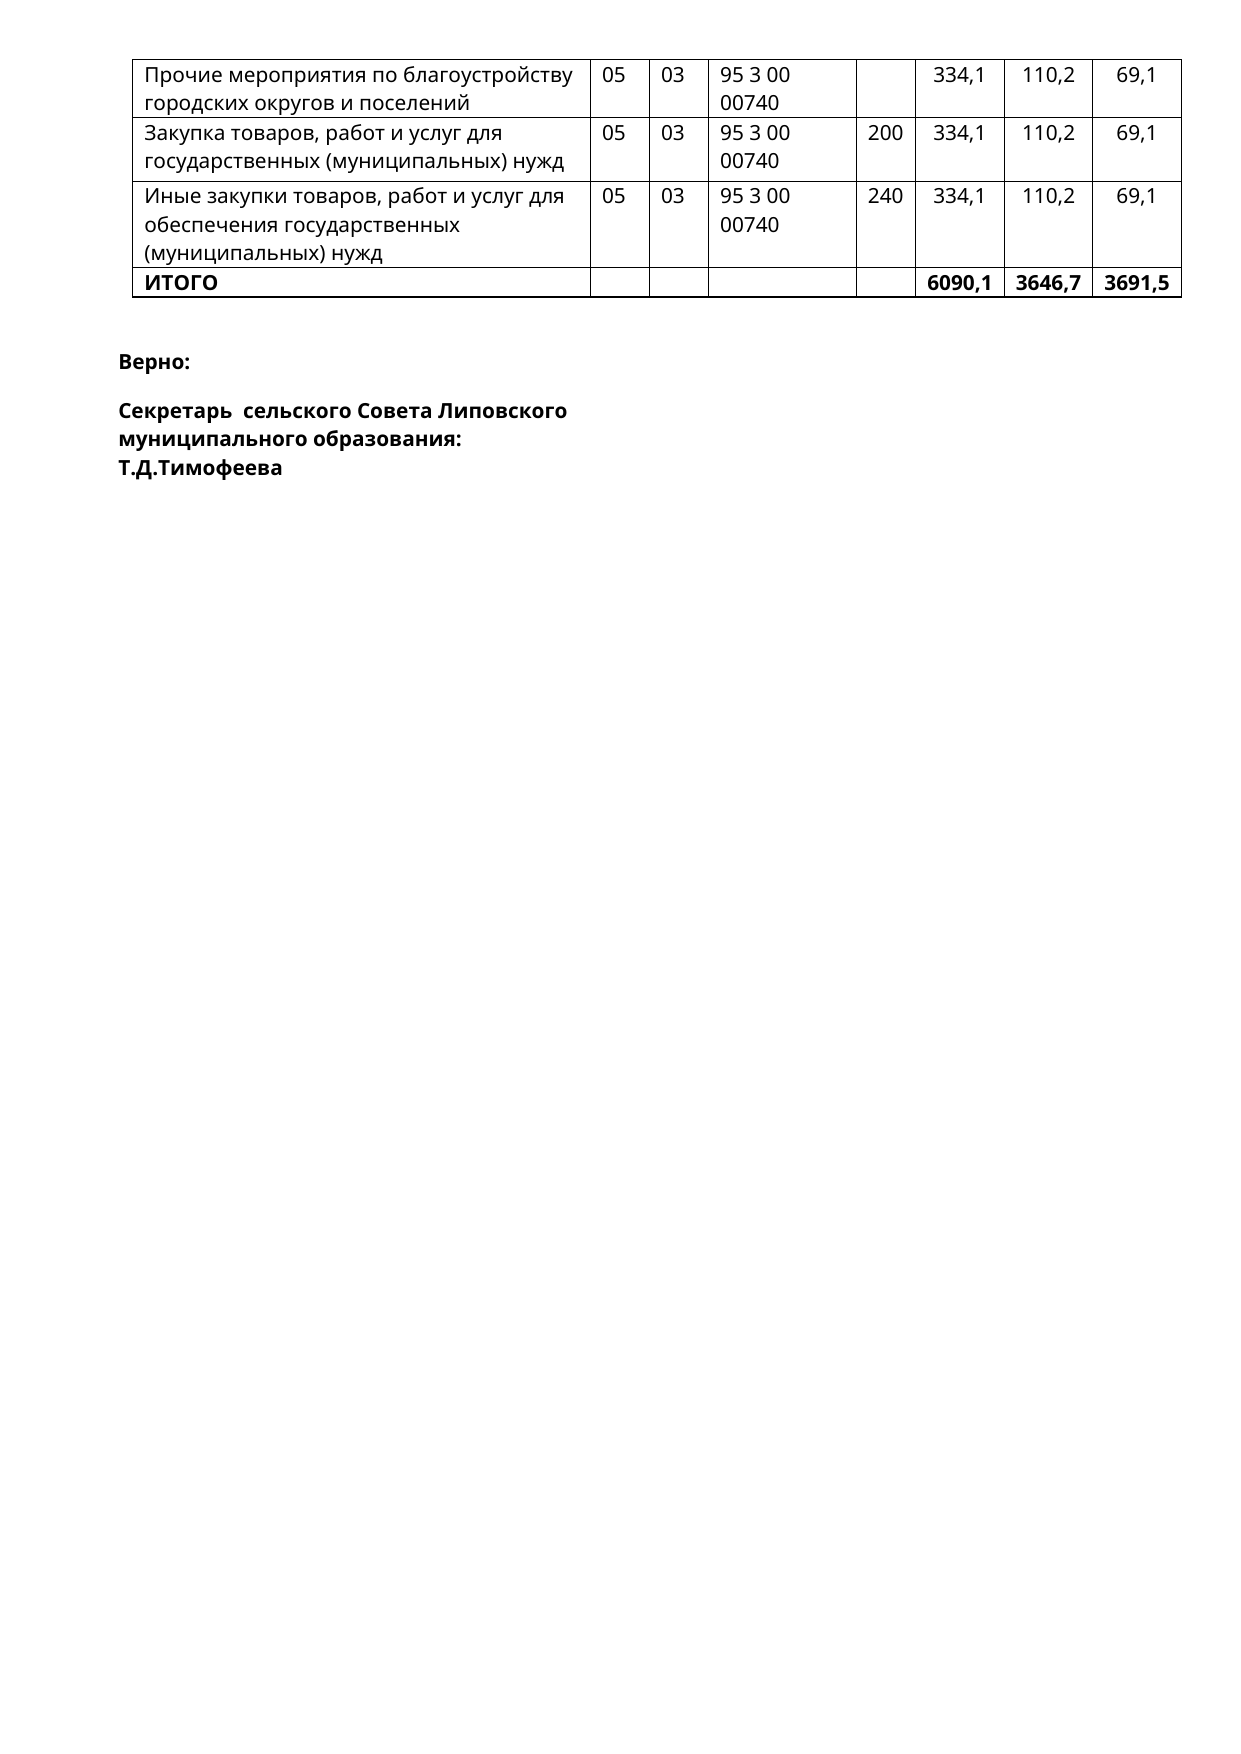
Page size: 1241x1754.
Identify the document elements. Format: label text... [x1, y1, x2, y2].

table_cell 05 [591, 118, 649, 181]
table_cell 03 [650, 60, 708, 117]
table_cell 110,2 [1005, 182, 1092, 267]
table_cell 03 [650, 182, 708, 267]
table_cell 110,2 [1005, 118, 1092, 181]
table_cell 69,1 [1093, 118, 1181, 181]
table_cell 240 [857, 182, 915, 267]
table_cell [857, 268, 915, 296]
table_cell 6090,1 [916, 268, 1004, 296]
table_cell 95 3 00 00740 [709, 182, 856, 267]
table_cell [709, 268, 856, 296]
table_cell 334,1 [916, 118, 1004, 181]
table_cell 03 [650, 118, 708, 181]
table_cell Прочие мероприятия по благоустройству городских округов и поселений [133, 60, 590, 117]
table_cell 110,2 [1005, 60, 1092, 117]
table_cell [133, 118, 590, 181]
table_cell 69,1 [1093, 60, 1181, 117]
table_cell 200 [857, 118, 915, 181]
text Верно: [118, 347, 1181, 375]
table_cell [650, 268, 708, 296]
table_cell 334,1 [916, 60, 1004, 117]
table_cell 95 3 00 00740 [709, 118, 856, 181]
table_cell ИТОГО [133, 268, 590, 296]
table_cell 334,1 [916, 182, 1004, 267]
table_cell [857, 60, 915, 117]
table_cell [133, 182, 590, 267]
table_cell 05 [591, 60, 649, 117]
table_cell [591, 268, 649, 296]
text Секретарь сельского Совета Липовского муниципального образования: Т.Д.Тимофеева [118, 396, 1181, 481]
table_cell 3646,7 [1005, 268, 1092, 296]
table_cell 05 [591, 182, 649, 267]
table_cell 95 3 00 00740 [709, 60, 856, 117]
table_cell 3691,5 [1093, 268, 1181, 296]
table_cell 69,1 [1093, 182, 1181, 267]
